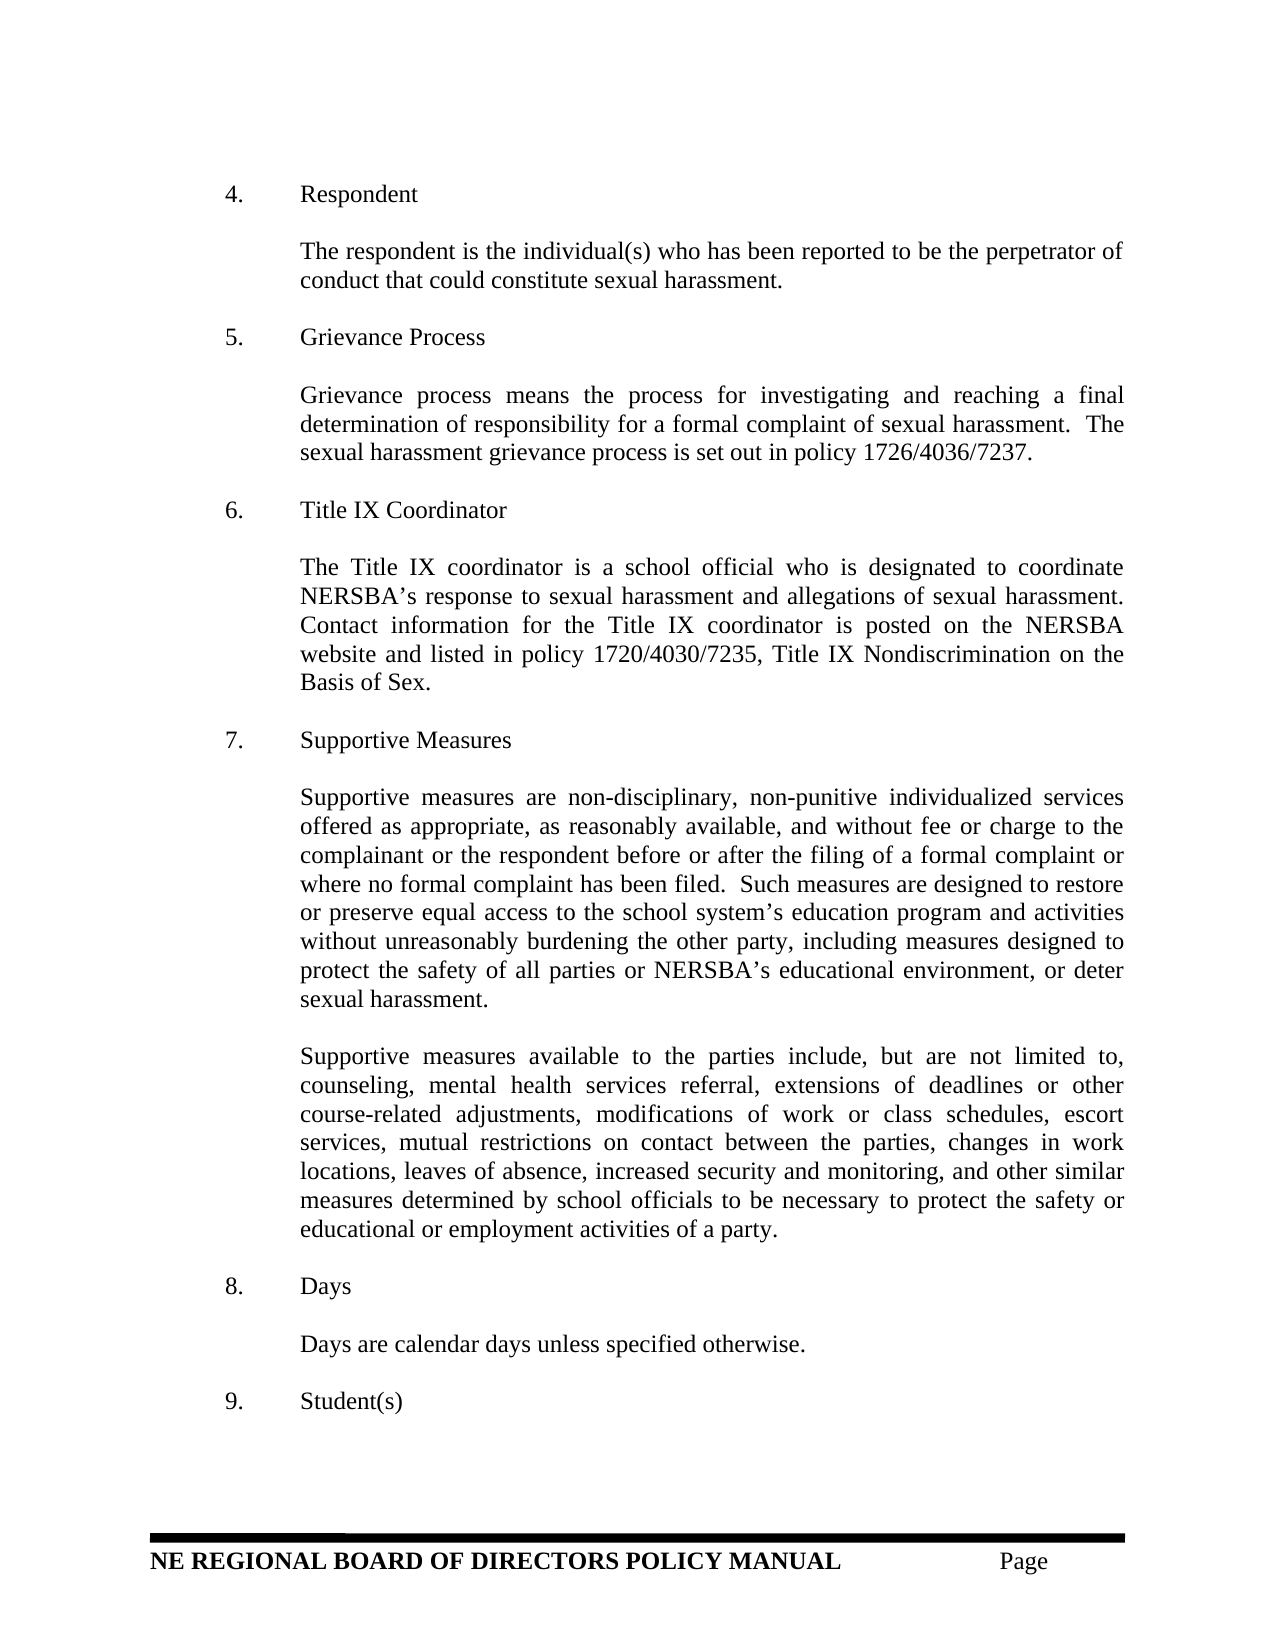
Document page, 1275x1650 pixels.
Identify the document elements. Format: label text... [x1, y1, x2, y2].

list Supportive measures available to the parties include, but are not limited to, counseling, mental health services referral, extensions of deadlines or other course-related adjustments, modifications of work or class schedules, escort services, mutual restrictions on contact between the parties, changes in work locations, leaves of absence, increased security and monitoring, and other similar measures determined by school officials to be necessary to protect the safety or educational or employment activities of a party. [300, 1041, 1125, 1242]
list Supportive measures are non-disciplinary, non-punitive individualized services offered as appropriate, as reasonably available, and without fee or charge to the complainant or the respondent before or after the filing of a formal complaint or where no formal complaint has been filed. Such measures are designed to restore or preserve equal access to the school system’s education program and activities without unreasonably burdening the other party, including measures designed to protect the safety of all parties or NERSBA’s educational environment, or deter sexual harassment. [300, 782, 1125, 1012]
text The respondent is the individual(s) who has been reported to be the perpetrator of conduct that could constitute sexual harassment. [300, 236, 1125, 294]
list The Title IX coordinator is a school official who is designated to coordinate NERSBA’s response to sexual harassment and allegations of sexual harassment. Contact information for the Title IX coordinator is posted on the NERSBA website and listed in policy 1720/4030/7235, Title IX Nondiscrimination on the Basis of Sex. [300, 552, 1125, 696]
list Student(s) [225, 1386, 1125, 1415]
list Days [225, 1271, 1125, 1300]
list Respondent [225, 179, 1125, 207]
text Days are calendar days unless specified otherwise. [300, 1329, 1125, 1357]
text Grievance process means the process for investigating and reaching a final determination of responsibility for a formal complaint of sexual harassment. The sexual harassment grievance process is set out in policy 1726/4036/7237. [300, 380, 1125, 466]
list Grievance Process [225, 322, 1125, 351]
list Title IX Coordinator [225, 495, 1125, 524]
list Supportive Measures [225, 725, 1125, 754]
